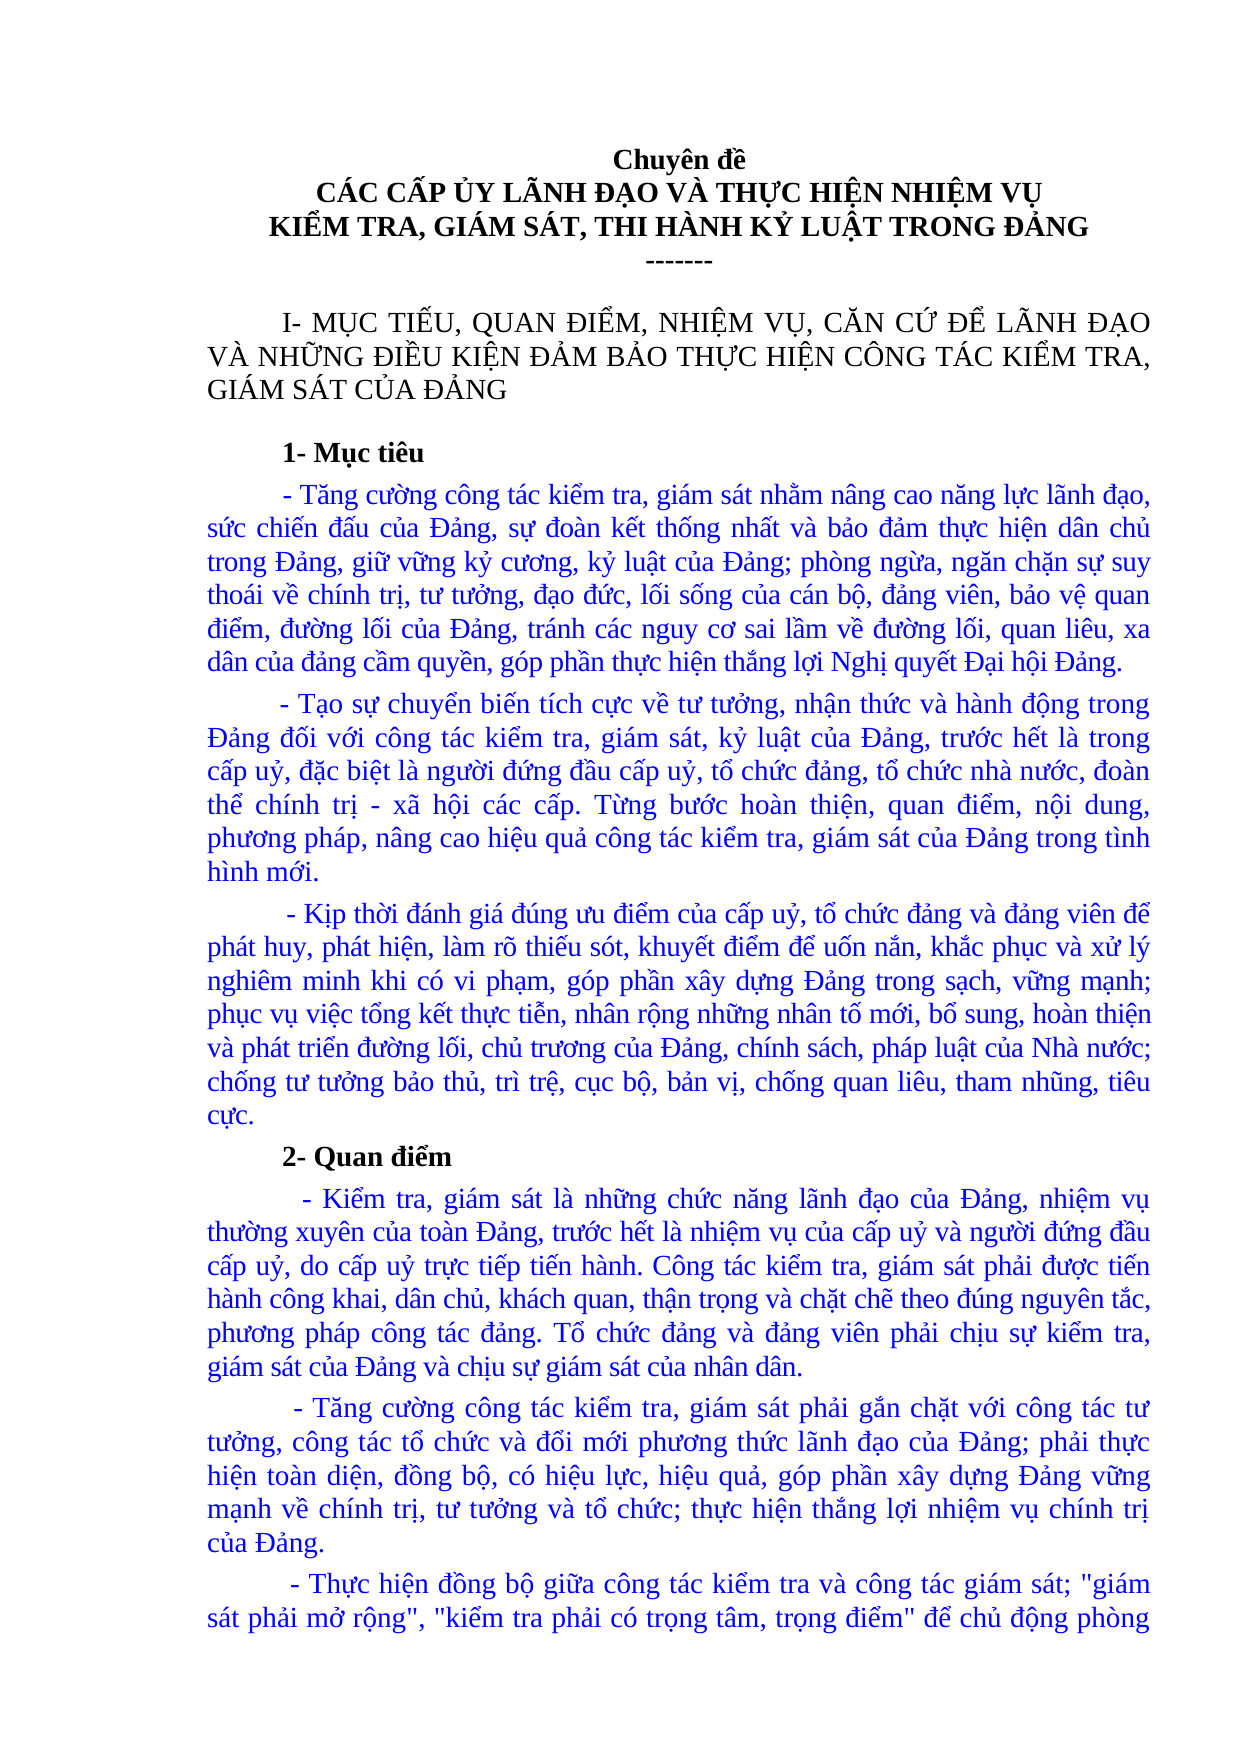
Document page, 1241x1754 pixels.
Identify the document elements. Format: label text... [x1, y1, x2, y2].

text Chuyên đề [207, 142, 1152, 175]
text I- MỤC TIẾU, QUAN ĐIỂM, NHIỆM VỤ, CĂN CỨ ĐỂ LÃNH ĐẠO VÀ NHỮNG ĐIỀU KIỆN ĐẢM BẢO THỰC HIỆN CÔNG TÁC KIỂM TRA, GIÁM SÁT CỦA ĐẢNG [207, 305, 1152, 406]
text - Kiểm tra, giám sát là những chức năng lãnh đạo của Đảng, nhiệm vụ thường xuyên của toàn Đảng, trước hết là nhiệm vụ của cấp uỷ và người đứng đầu cấp uỷ, do cấp uỷ trực tiếp tiến hành. Công tác kiểm tra, giám sát phải được tiến hành công khai, dân chủ, khách quan, thận trọng và chặt chẽ theo đúng nguyên tắc, phương pháp công tác đảng. Tổ chức đảng và đảng viên phải chịu sự kiểm tra, giám sát của Đảng và chịu sự giám sát của nhân dân. [207, 1181, 1152, 1382]
text 1- Mục tiêu [207, 435, 1152, 468]
text - Tạo sự chuyển biến tích cực về tư tưởng, nhận thức và hành động trong Đảng đối với công tác kiểm tra, giám sát, kỷ luật của Đảng, trước hết là trong cấp uỷ, đặc biệt là người đứng đầu cấp uỷ, tổ chức đảng, tổ chức nhà nước, đoàn thể chính trị - xã hội các cấp. Từng bước hoàn thiện, quan điểm, nội dung, phương pháp, nâng cao hiệu quả công tác kiểm tra, giám sát của Đảng trong tình hình mới. [207, 686, 1152, 888]
text 2- Quan điểm [207, 1139, 1152, 1173]
text CÁC CẤP ỦY LÃNH ĐẠO VÀ THỰC HIỆN NHIỆM VỤ [207, 175, 1152, 209]
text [207, 1567, 1152, 1634]
text ------- [207, 242, 1152, 276]
text KIỂM TRA, GIÁM SÁT, THI HÀNH KỶ LUẬT TRONG ĐẢNG [207, 209, 1152, 242]
text - Tăng cường công tác kiểm tra, giám sát phải gắn chặt với công tác tư tưởng, công tác tổ chức và đổi mới phương thức lãnh đạo của Đảng; phải thực hiện toàn diện, đồng bộ, có hiệu lực, hiệu quả, góp phần xây dựng Đảng vững mạnh về chính trị, tư tưởng và tổ chức; thực hiện thắng lợi nhiệm vụ chính trị của Đảng. [207, 1391, 1152, 1558]
text - Tăng cường công tác kiểm tra, giám sát nhằm nâng cao năng lực lãnh đạo, sức chiến đấu của Đảng, sự đoàn kết thống nhất và bảo đảm thực hiện dân chủ trong Đảng, giữ vững kỷ cương, kỷ luật của Đảng; phòng ngừa, ngăn chặn sự suy thoái về chính trị, tư tưởng, đạo đức, lối sống của cán bộ, đảng viên, bảo vệ quan điểm, đường lối của Đảng, tránh các nguy cơ sai lầm về đường lối, quan liêu, xa dân của đảng cầm quyền, góp phần thực hiện thắng lợi Nghị quyết Đại hội Đảng. [207, 477, 1152, 678]
text - Kịp thời đánh giá đúng ưu điểm của cấp uỷ, tổ chức đảng và đảng viên để phát huy, phát hiện, làm rõ thiếu sót, khuyết điểm để uốn nắn, khắc phục và xử lý nghiêm minh khi có vi phạm, góp phần xây dựng Đảng trong sạch, vững mạnh; phục vụ việc tổng kết thực tiễn, nhân rộng những nhân tố mới, bổ sung, hoàn thiện và phát triển đường lối, chủ trương của Đảng, chính sách, pháp luật của Nhà nước; chống tư tưởng bảo thủ, trì trệ, cục bộ, bản vị, chống quan liêu, tham nhũng, tiêu cực. [207, 896, 1152, 1131]
